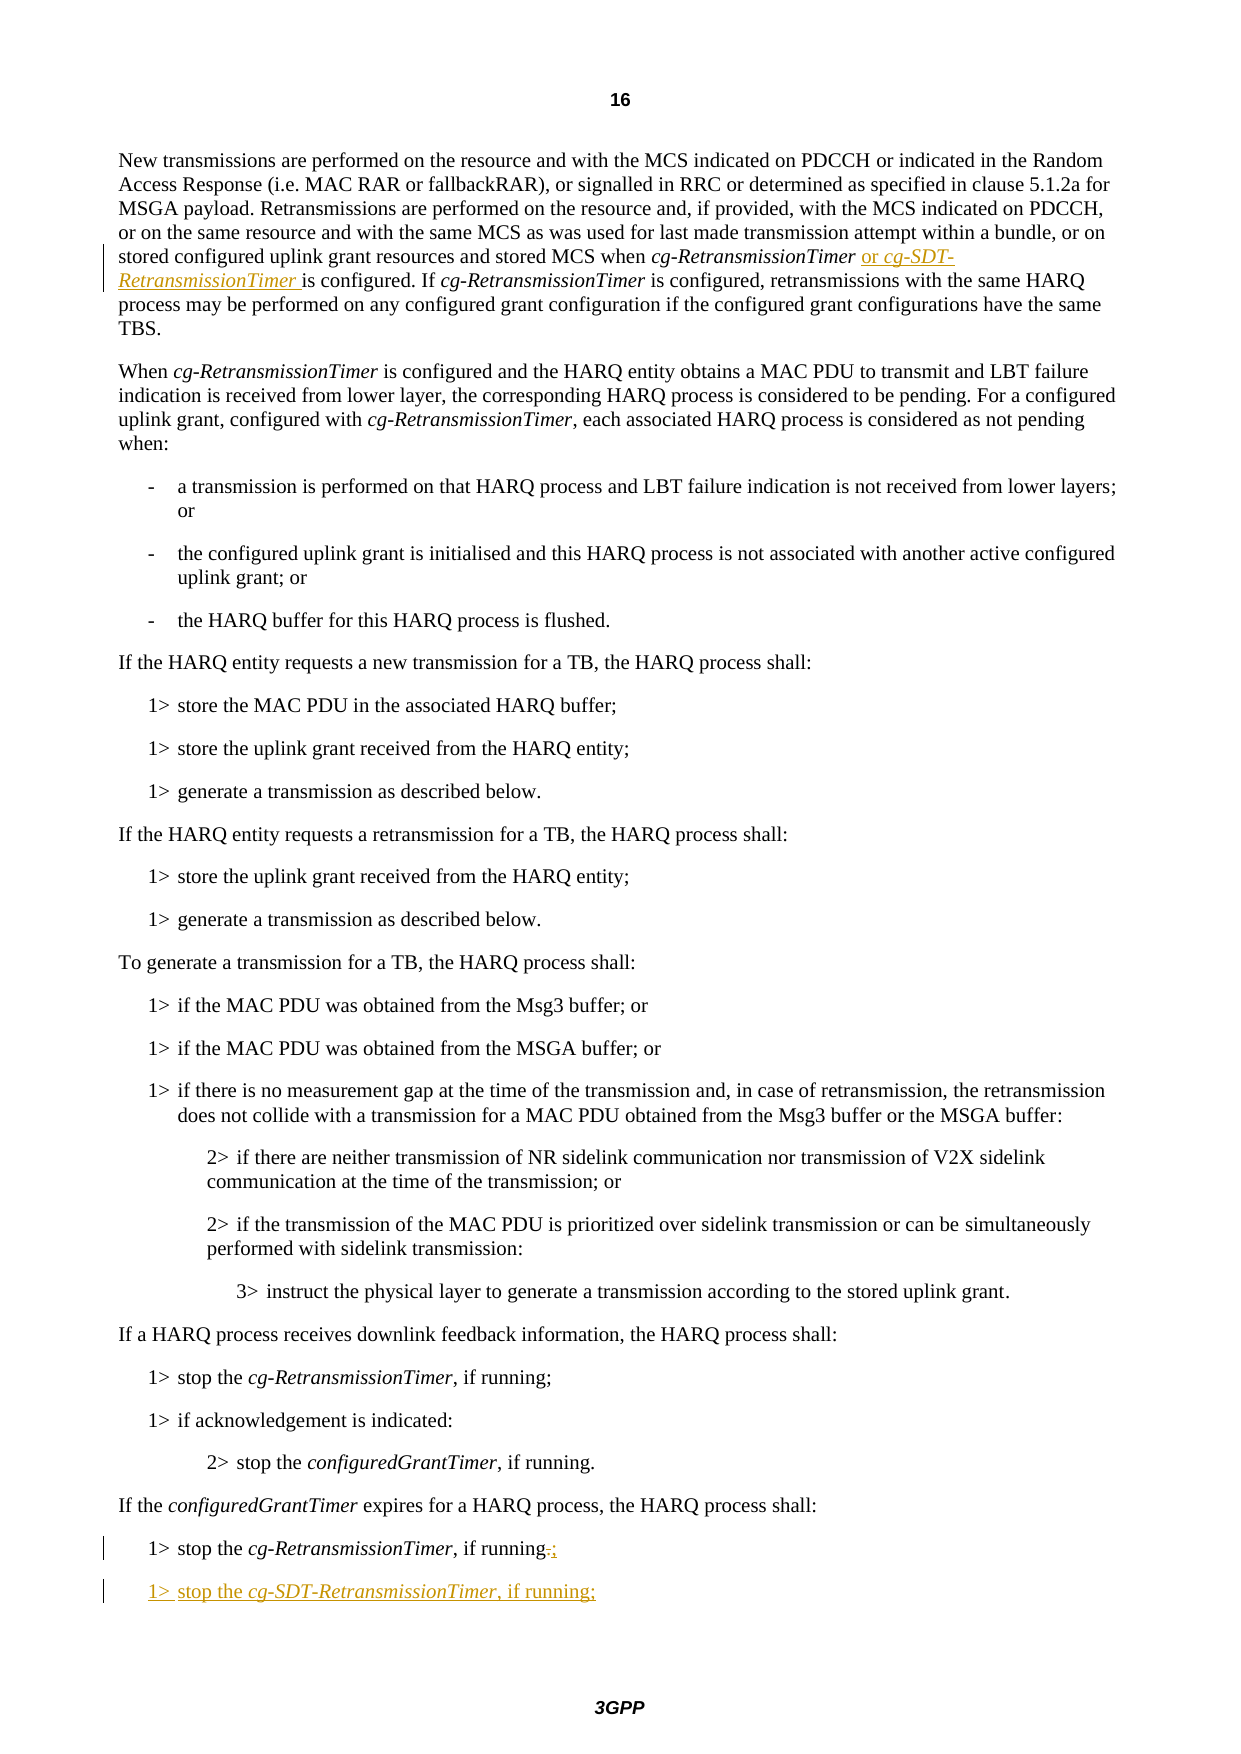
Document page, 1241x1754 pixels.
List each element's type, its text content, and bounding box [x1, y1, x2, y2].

text - the HARQ buffer for this HARQ process is flushed. [148, 607, 1122, 632]
text - the configured uplink grant is initialised and this HARQ process is not associated with another active configured uplink grant; or [148, 541, 1122, 589]
text If the configuredGrantTimer expires for a HARQ process, the HARQ process shall: [118, 1493, 1122, 1517]
text 1> generate a transmission as described below. [148, 907, 1122, 931]
text 1> stop the cg-RetransmissionTimer, if running [148, 1536, 1122, 1560]
text 1> store the MAC PDU in the associated HARQ buffer; [148, 693, 1122, 717]
text 2> stop the configuredGrantTimer, if running. [207, 1450, 1122, 1474]
text 2> if there are neither transmission of NR sidelink communication nor transmission of V2X sidelink communication at the time of the transmission; or [207, 1145, 1122, 1193]
text If the HARQ entity requests a new transmission for a TB, the HARQ process shall: [118, 650, 1122, 674]
text If the HARQ entity requests a retransmission for a TB, the HARQ process shall: [118, 822, 1122, 846]
text 1> generate a transmission as described below. [148, 779, 1122, 803]
text 1> stop the cg-RetransmissionTimer, if running; [148, 1365, 1122, 1389]
text 1> if there is no measurement gap at the time of the transmission and, in case of retransmission, the retransmission does not collide with a transmission for a MAC PDU obtained from the Msg3 buffer or the MSGA buffer: [148, 1078, 1122, 1127]
text 2> if the transmission of the MAC PDU is prioritized over sidelink transmission or can be simultaneously performed with sidelink transmission: [207, 1212, 1122, 1260]
text New transmissions are performed on the resource and with the MCS indicated on PDCCH or indicated in the Random Access Response (i.e. MAC RAR or fallbackRAR), or signalled in RRC or determined as specified in clause 5.1.2a for MSGA payload. Retransmissions are performed on the resource and, if provided, with the MCS indicated on PDCCH, or on the same resource and with the same MCS as was used for last made transmission attempt within a bundle, or on stored configured uplink grant resources and stored MCS when cg-RetransmissionTimer is configured. If cg-RetransmissionTimer is configured, retransmissions with the same HARQ process may be performed on any configured grant configuration if the configured grant configurations have the same TBS. [118, 147, 1122, 340]
text 1> if the MAC PDU was obtained from the MSGA buffer; or [148, 1036, 1122, 1060]
text 1> store the uplink grant received from the HARQ entity; [148, 864, 1122, 888]
text To generate a transmission for a TB, the HARQ process shall: [118, 950, 1122, 974]
text 1> store the uplink grant received from the HARQ entity; [148, 736, 1122, 760]
text 3> instruct the physical layer to generate a transmission according to the stored uplink grant. [236, 1279, 1122, 1303]
text If a HARQ process receives downlink feedback information, the HARQ process shall: [118, 1322, 1122, 1346]
text When cg-RetransmissionTimer is configured and the HARQ entity obtains a MAC PDU to transmit and LBT failure indication is received from lower layer, the corresponding HARQ process is considered to be pending. For a configured uplink grant, configured with cg-RetransmissionTimer, each associated HARQ process is considered as not pending when: [118, 359, 1122, 455]
text 1> if the MAC PDU was obtained from the Msg3 buffer; or [148, 993, 1122, 1017]
text - a transmission is performed on that HARQ process and LBT failure indication is not received from lower layers; or [148, 474, 1122, 522]
text 1> if acknowledgement is indicated: [148, 1407, 1122, 1432]
